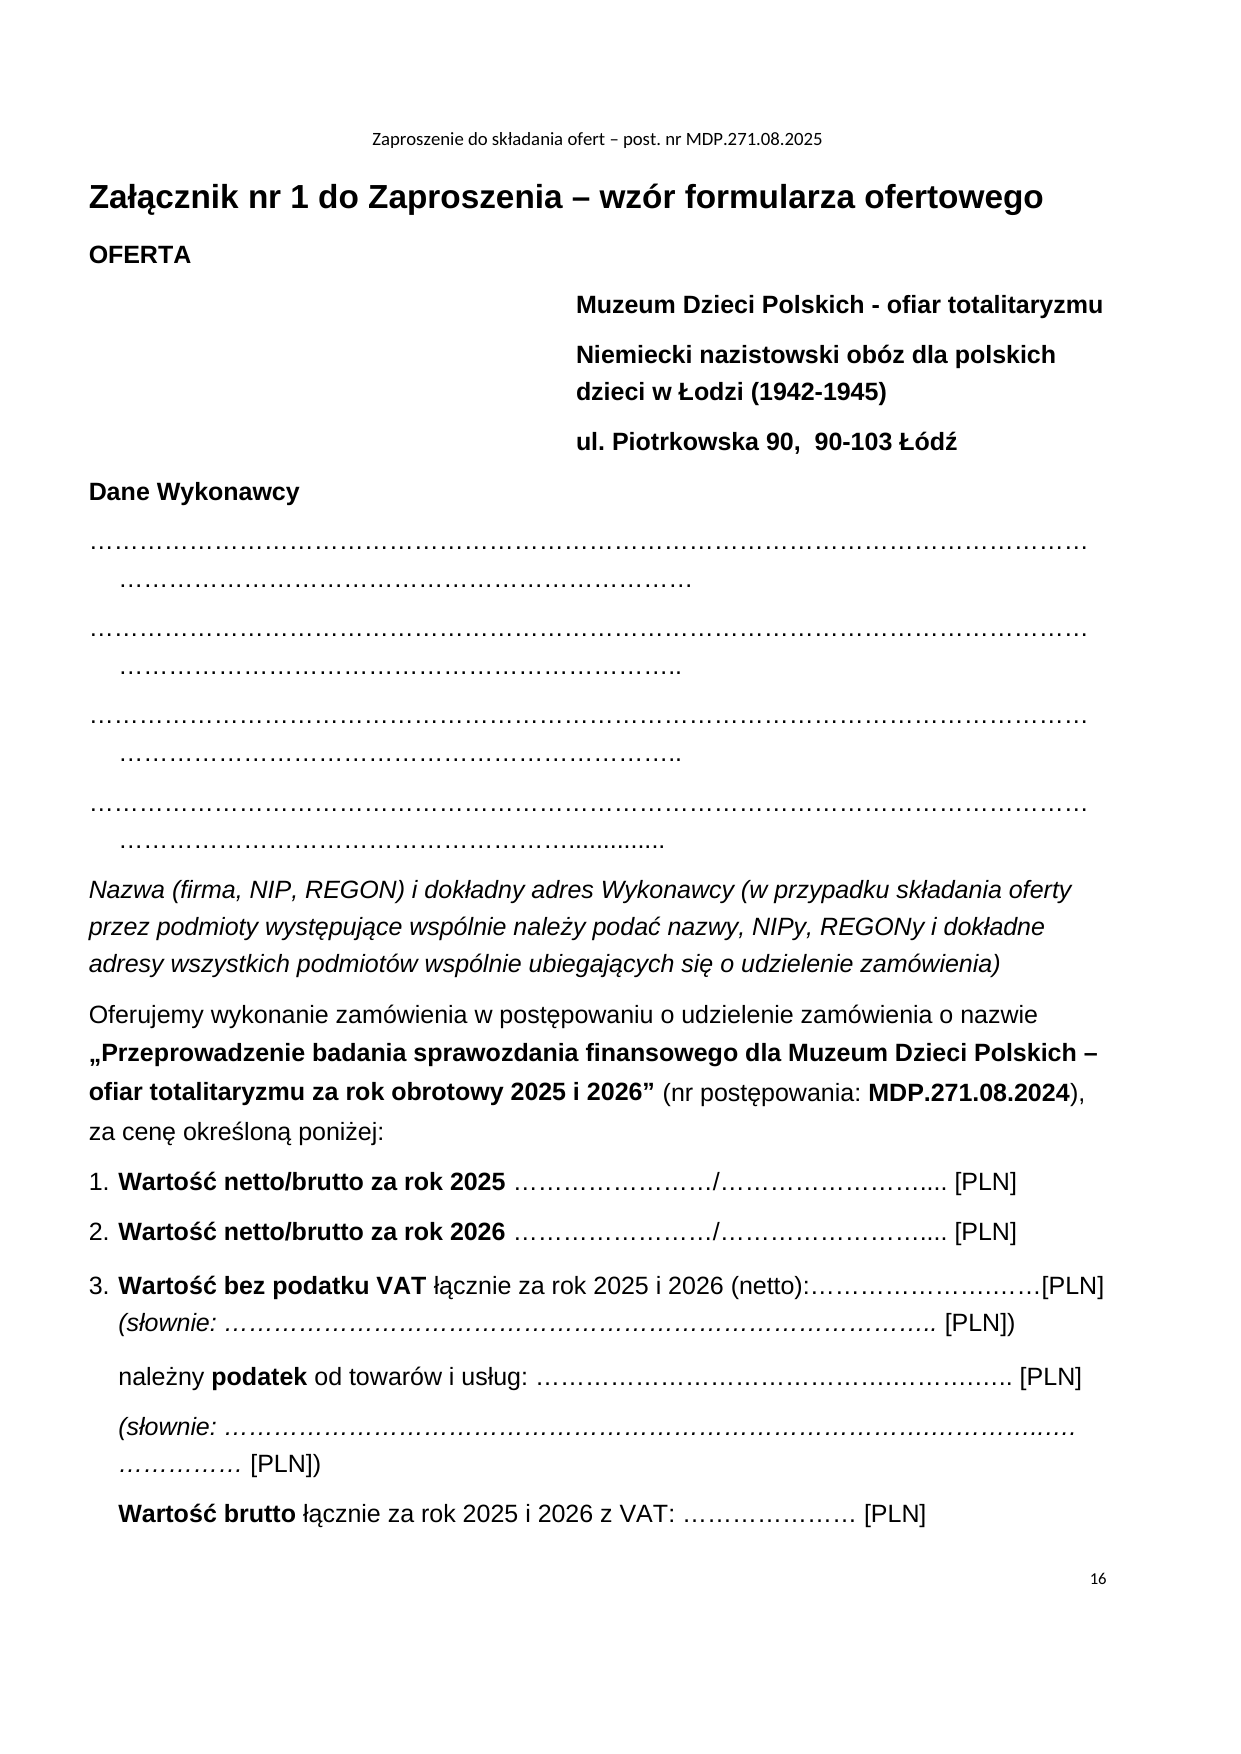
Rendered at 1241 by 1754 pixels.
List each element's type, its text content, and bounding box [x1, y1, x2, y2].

text Muzeum Dzieci Polskich - ofiar totalitaryzmu [576, 290, 1106, 318]
text Dane Wykonawcy [88, 476, 1106, 505]
text Oferujemy wykonanie zamówienia w postępowaniu o udzielenie zamówienia o nazwie „Przeprowadzenie badania sprawozdania finansowego dla Muzeum Dzieci Polskich – ofiar totalitaryzmu za rok obrotowy 2025 i 2026” (nr postępowania: MDP.271.08.2024), za cenę określoną poniżej: [88, 999, 1106, 1145]
text OFERTA [88, 240, 1106, 269]
text (słownie: ………………………………………………………………………….…………..….…………… [PLN]) [118, 1412, 1106, 1478]
text Załącznik nr 1 do Zaproszenia – wzór formularza ofertowego [88, 178, 1106, 216]
list Wartość netto/brutto za rok 2026 ……………………/…………………….... [PLN] [88, 1217, 1106, 1245]
text …………………………………………………………………………………………………………………………………………………………………….. [88, 613, 1106, 679]
list Wartość bez podatku VAT łącznie za rok 2025 i 2026 (netto):………………….……[PLN] [88, 1271, 1106, 1299]
text Wartość brutto łącznie za rok 2025 i 2026 z VAT: ………………… [PLN] [118, 1499, 1106, 1527]
text ul. Piotrkowska 90, 90-103 Łódź [576, 427, 1106, 455]
text ………………………………………………………………………………………………………………………………………………………….............. [88, 787, 1106, 853]
text (słownie: ………………………………………………………………………….. [PLN]) [118, 1308, 1106, 1337]
text …………………………………………………………………………………………………………………………………………………………………….. [88, 700, 1106, 766]
text należny podatek od towarów i usług: …………………………………….……….….. [PLN] [118, 1362, 1106, 1391]
text ……………………………………………………………………………………………………………………………………………………………………… [88, 526, 1106, 592]
text Niemiecki nazistowski obóz dla polskich dzieci w Łodzi (1942-1945) [576, 339, 1106, 406]
text Nazwa (firma, NIP, REGON) i dokładny adres Wykonawcy (w przypadku składania oferty przez podmioty występujące wspólnie należy podać nazwy, NIPy, REGONy i dokładne adresy wszystkich podmiotów wspólnie ubiegających się o udzielenie zamówienia) [88, 874, 1106, 978]
list Wartość netto/brutto za rok 2025 ……………………/…………………….... [PLN] [88, 1167, 1106, 1196]
